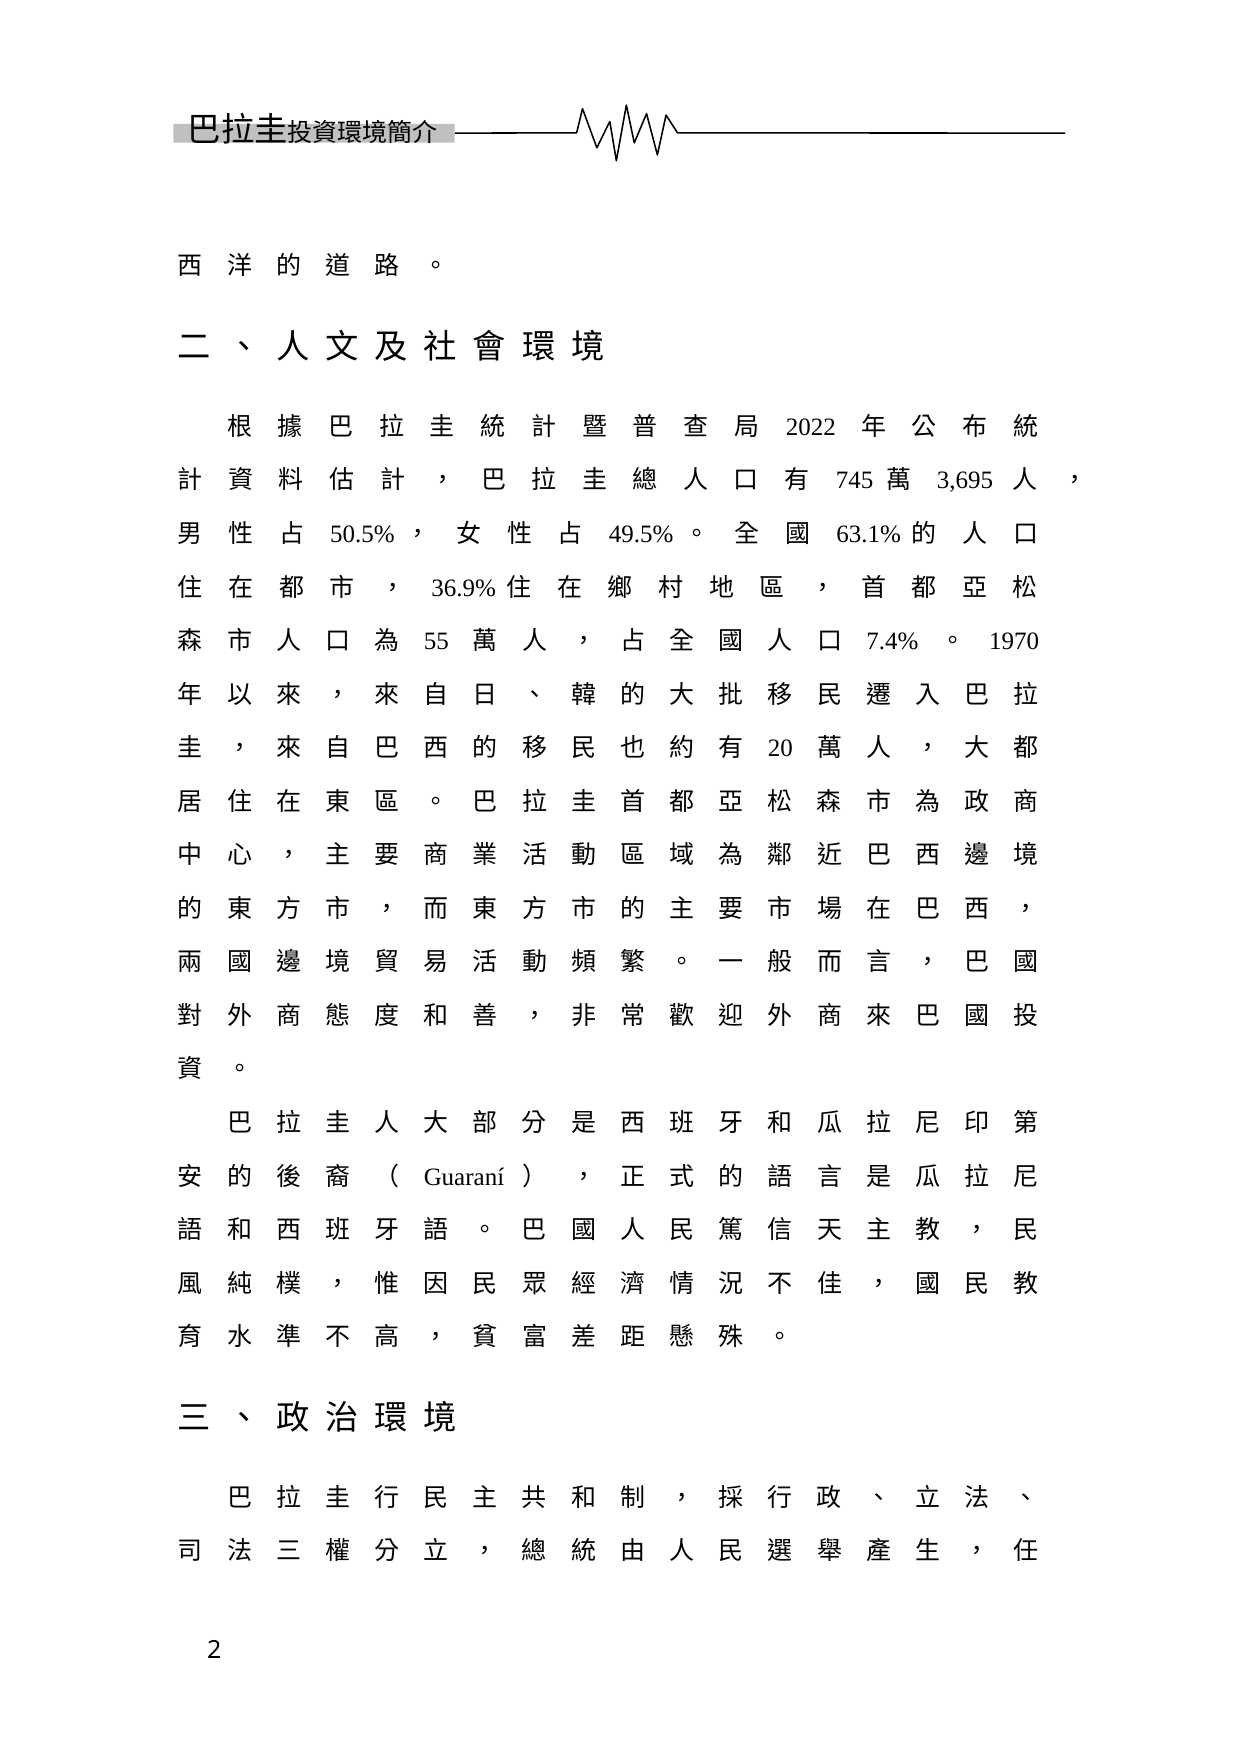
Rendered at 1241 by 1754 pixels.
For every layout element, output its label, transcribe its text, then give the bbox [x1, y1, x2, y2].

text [178, 1469, 1063, 1576]
text 巴拉圭人大部分是西班牙和瓜拉尼印第安的後裔（Guaraní），正式的語言是瓜拉尼語和西班牙語。巴國人民篤信天主教，民風純樸，惟因民眾經濟情況不佳，國民教育水準不高，貧富差距懸殊。 [178, 1094, 1063, 1362]
text 根據巴拉圭統計暨普查局2022年公布統計資料估計，巴拉圭總人口有745萬3,695人，男性占50.5%，女性占49.5%。全國63.1%的人口住在都市，36.9%住在鄉村地區，首都亞松森市人口為55萬人，占全國人口7.4%。1970年以來，來自日、韓的大批移民遷入巴拉圭，來自巴西的移民也約有20萬人，大都居住在東區。巴拉圭首都亞松森市為政商中心，主要商業活動區域為鄰近巴西邊境的東方市，而東方市的主要市場在巴西，兩國邊境貿易活動頻繁。一般而言，巴國對外商態度和善，非常歡迎外商來巴國投資。 [178, 398, 1063, 1094]
text 二、人文及社會環境 [178, 317, 1063, 371]
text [178, 237, 1063, 291]
text 三、政治環境 [178, 1388, 1063, 1442]
